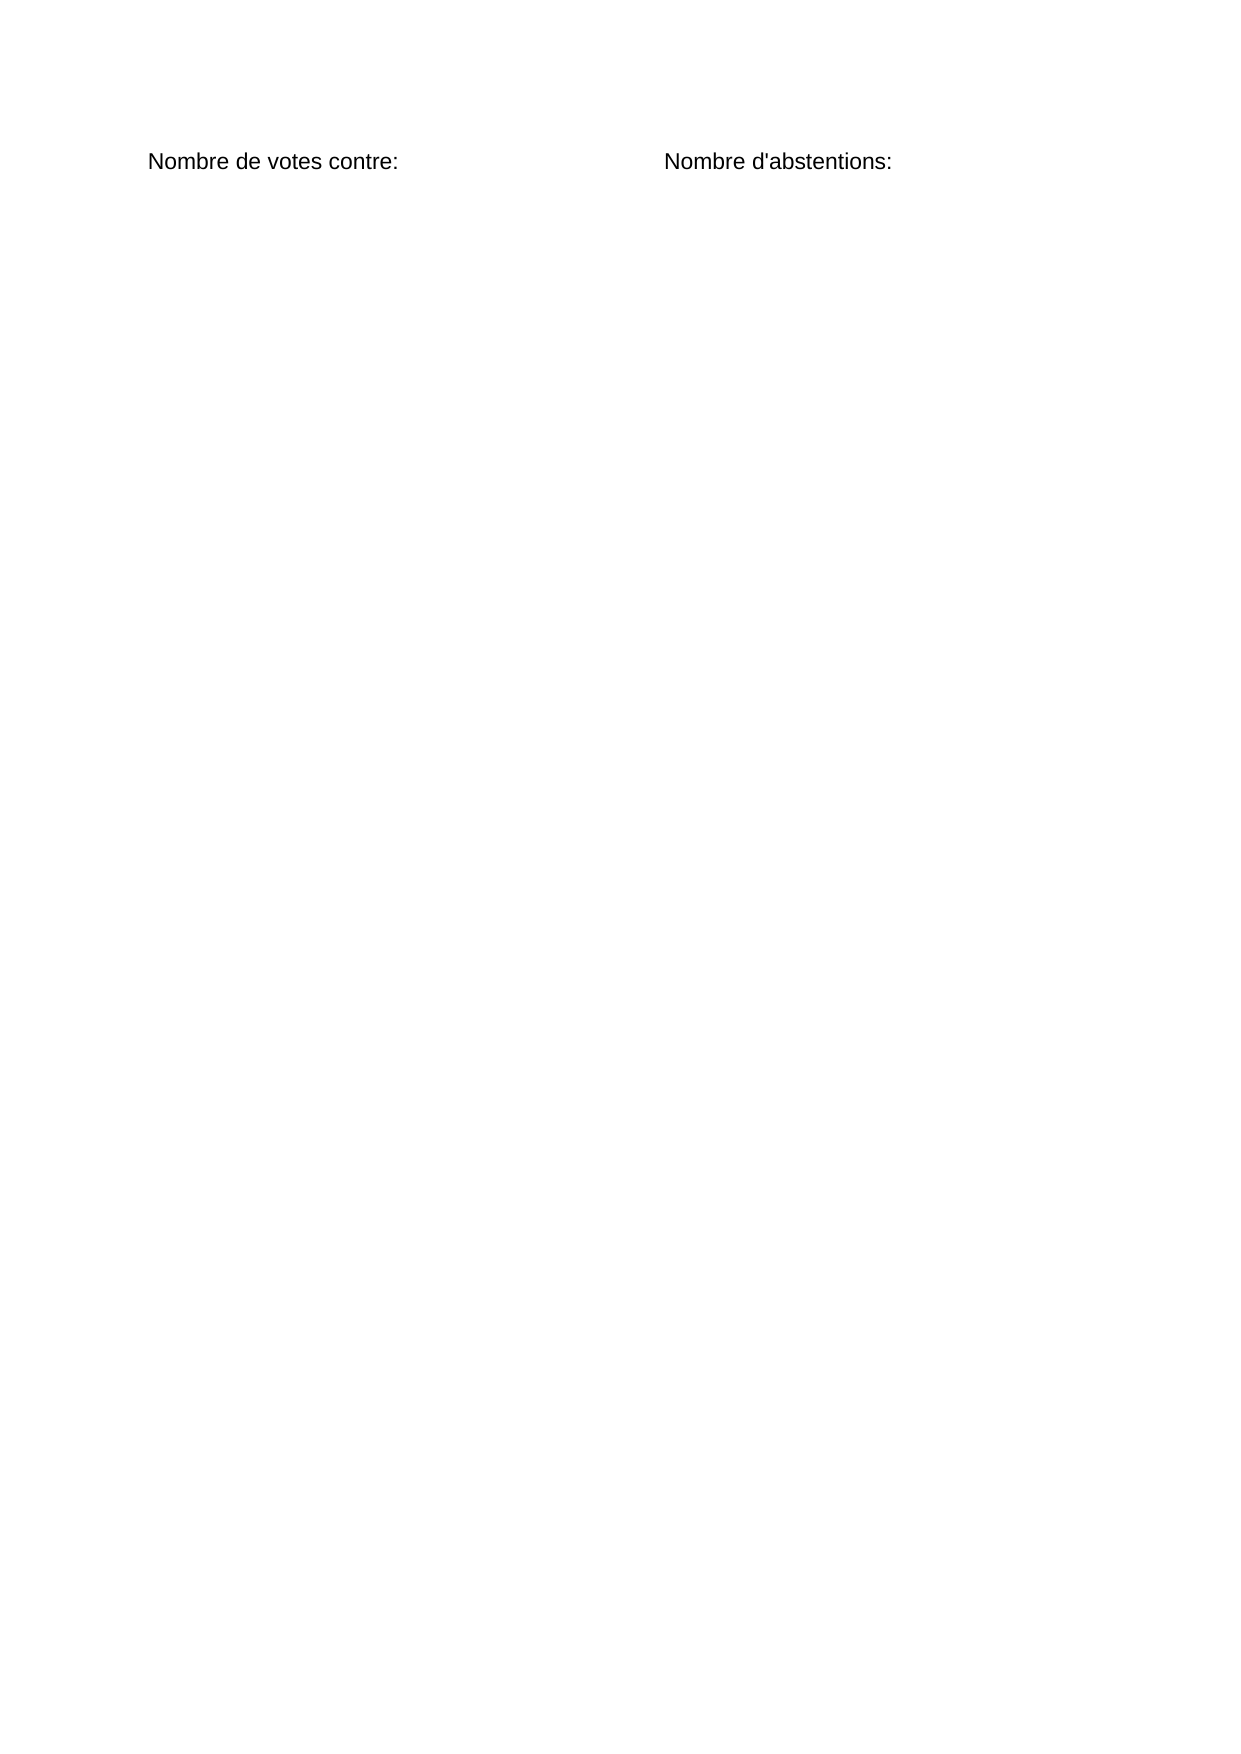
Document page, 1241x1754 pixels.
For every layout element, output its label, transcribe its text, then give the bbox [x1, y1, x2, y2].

text Nombre de votes contre: Nombre d'abstentions: [148, 148, 1093, 174]
